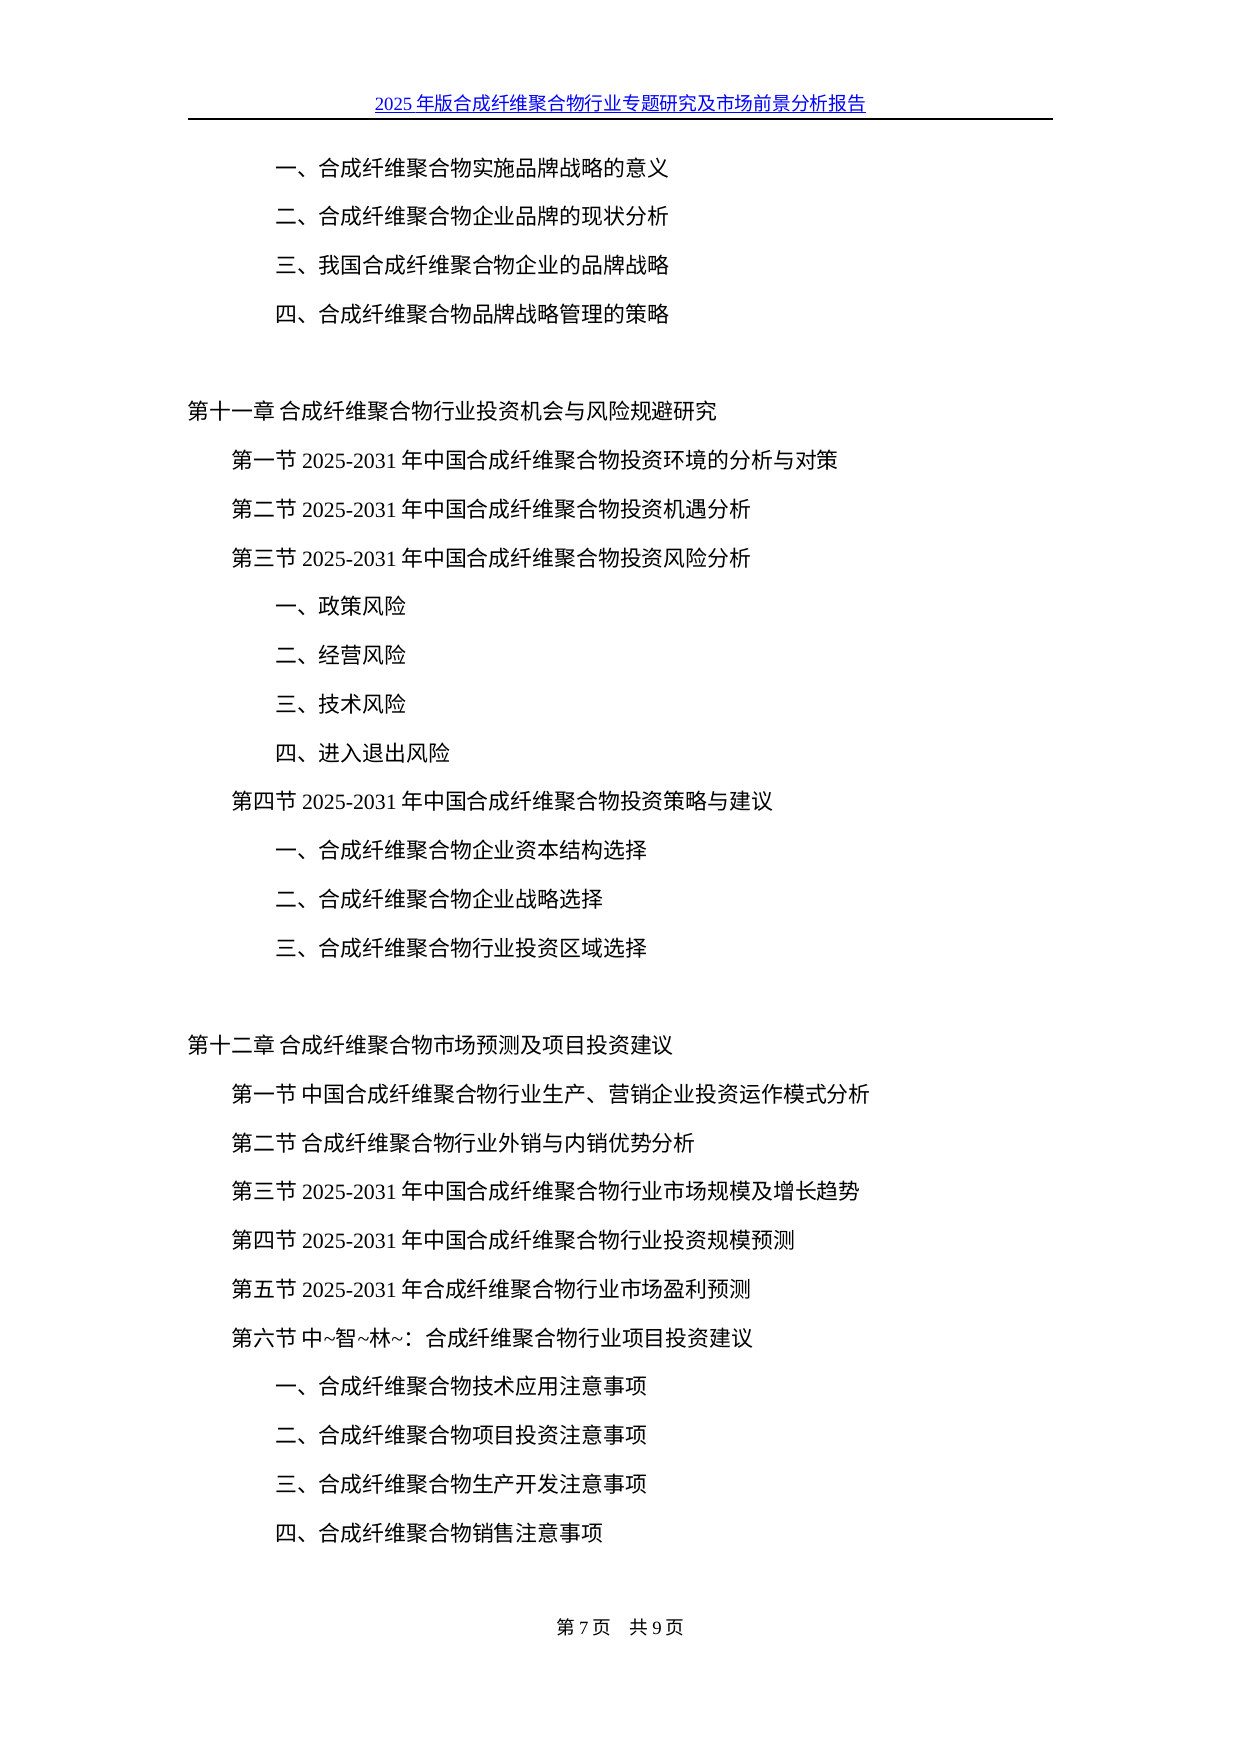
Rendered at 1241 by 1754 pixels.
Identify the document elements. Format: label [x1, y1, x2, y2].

text [187, 150, 1053, 1548]
